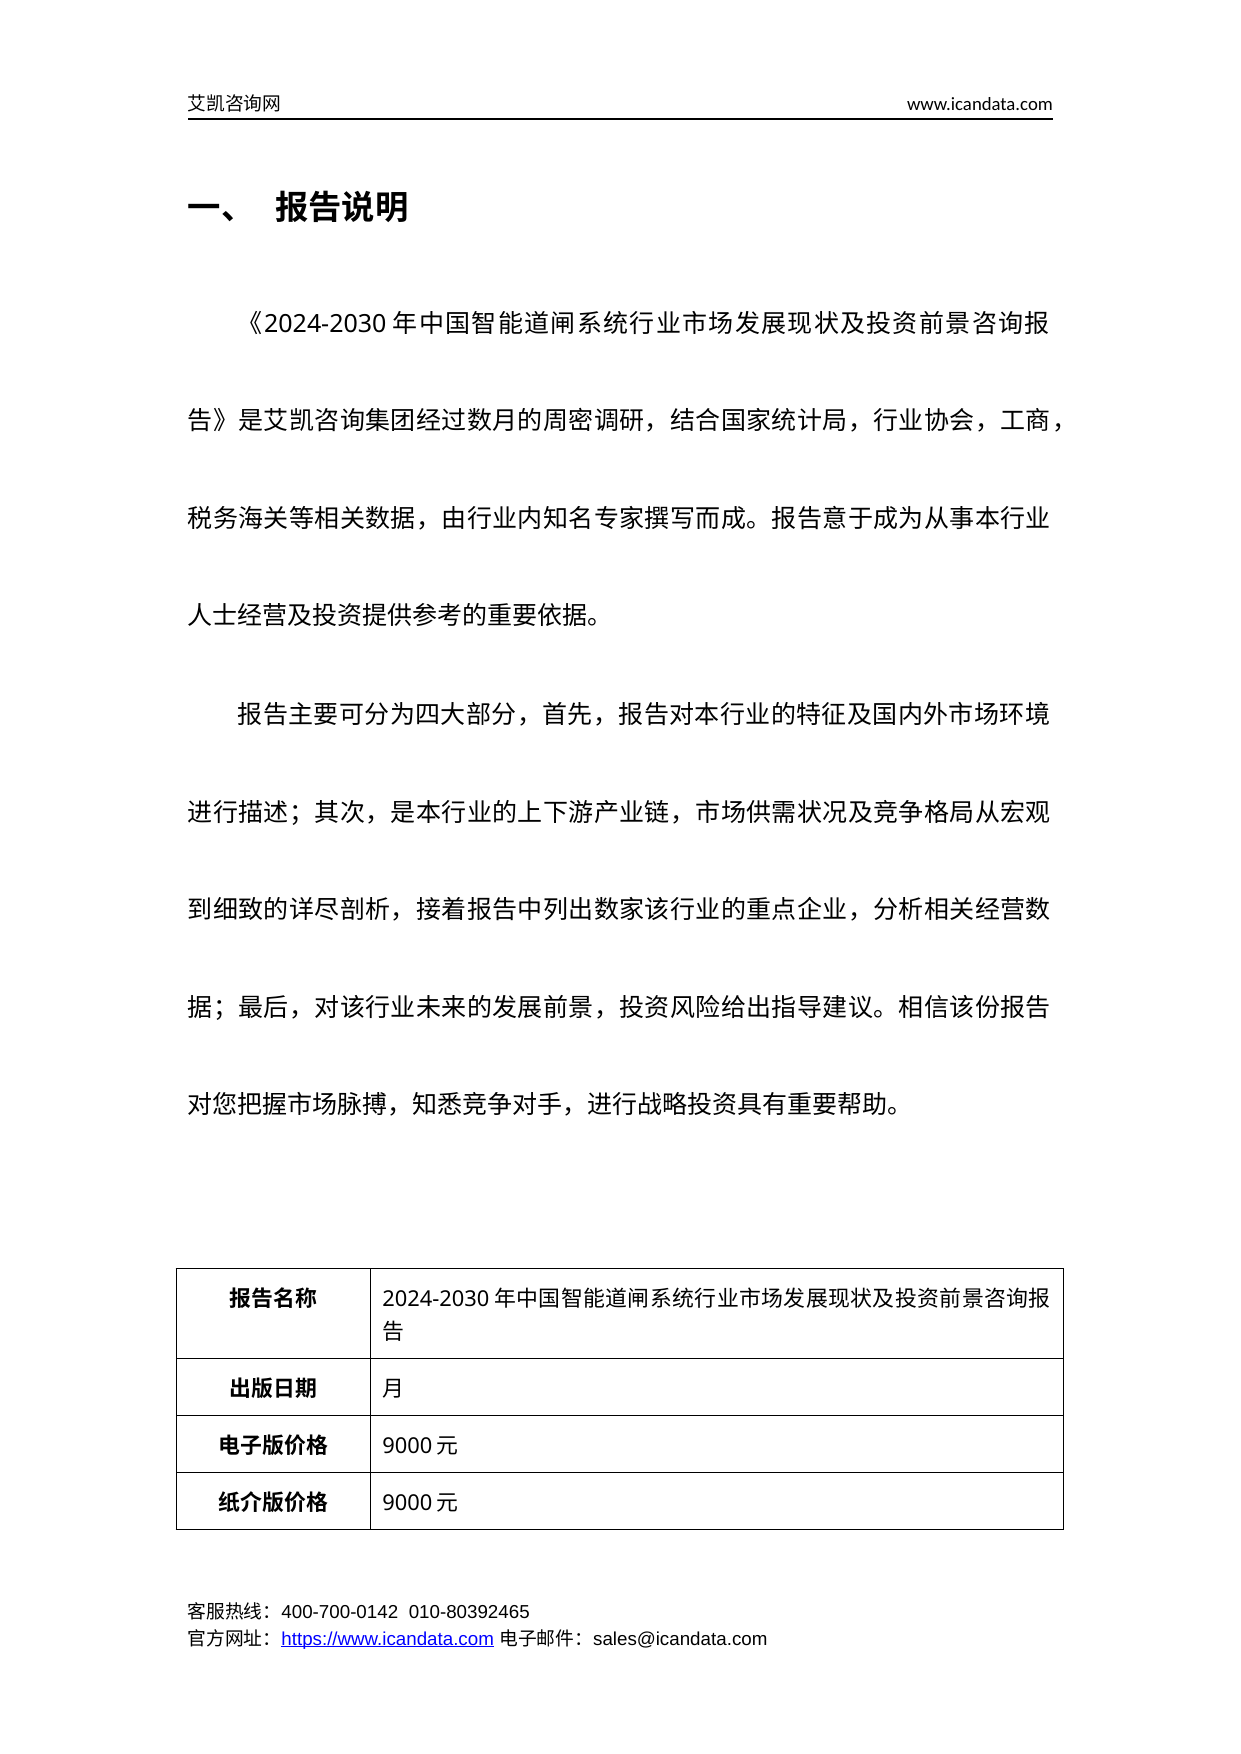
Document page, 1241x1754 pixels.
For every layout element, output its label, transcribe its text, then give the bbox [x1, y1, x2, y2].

table_cell 出版日期 [177, 1359, 370, 1415]
table_header 报告名称 [177, 1269, 370, 1358]
table_header 2024-2030年中国智能道闸系统行业市场发展现状及投资前景咨询报告 [371, 1269, 1063, 1358]
text 《2024-2030年中国智能道闸系统行业市场发展现状及投资前景咨询报告》是艾凯咨询集团经过数月的周密调研，结合国家统计局，行业协会，工商，税务海关等相关数据，由行业内知名专家撰写而成。报告意于成为从事本行业人士经营及投资提供参考的重要依据。 [187, 289, 1053, 646]
table_cell 月 [371, 1359, 1063, 1415]
table_cell 9000元 [371, 1416, 1063, 1472]
table_cell 电子版价格 [177, 1416, 370, 1472]
table_cell 9000元 [371, 1473, 1063, 1529]
text 报告主要可分为四大部分，首先，报告对本行业的特征及国内外市场环境进行描述；其次，是本行业的上下游产业链，市场供需状况及竞争格局从宏观到细致的详尽剖析，接着报告中列出数家该行业的重点企业，分析相关经营数据；最后，对该行业未来的发展前景，投资风险给出指导建议。相信该份报告对您把握市场脉搏，知悉竞争对手，进行战略投资具有重要帮助。 [187, 681, 1053, 1136]
table_cell 纸介版价格 [177, 1473, 370, 1529]
subtitle 报告说明 [187, 172, 1053, 237]
